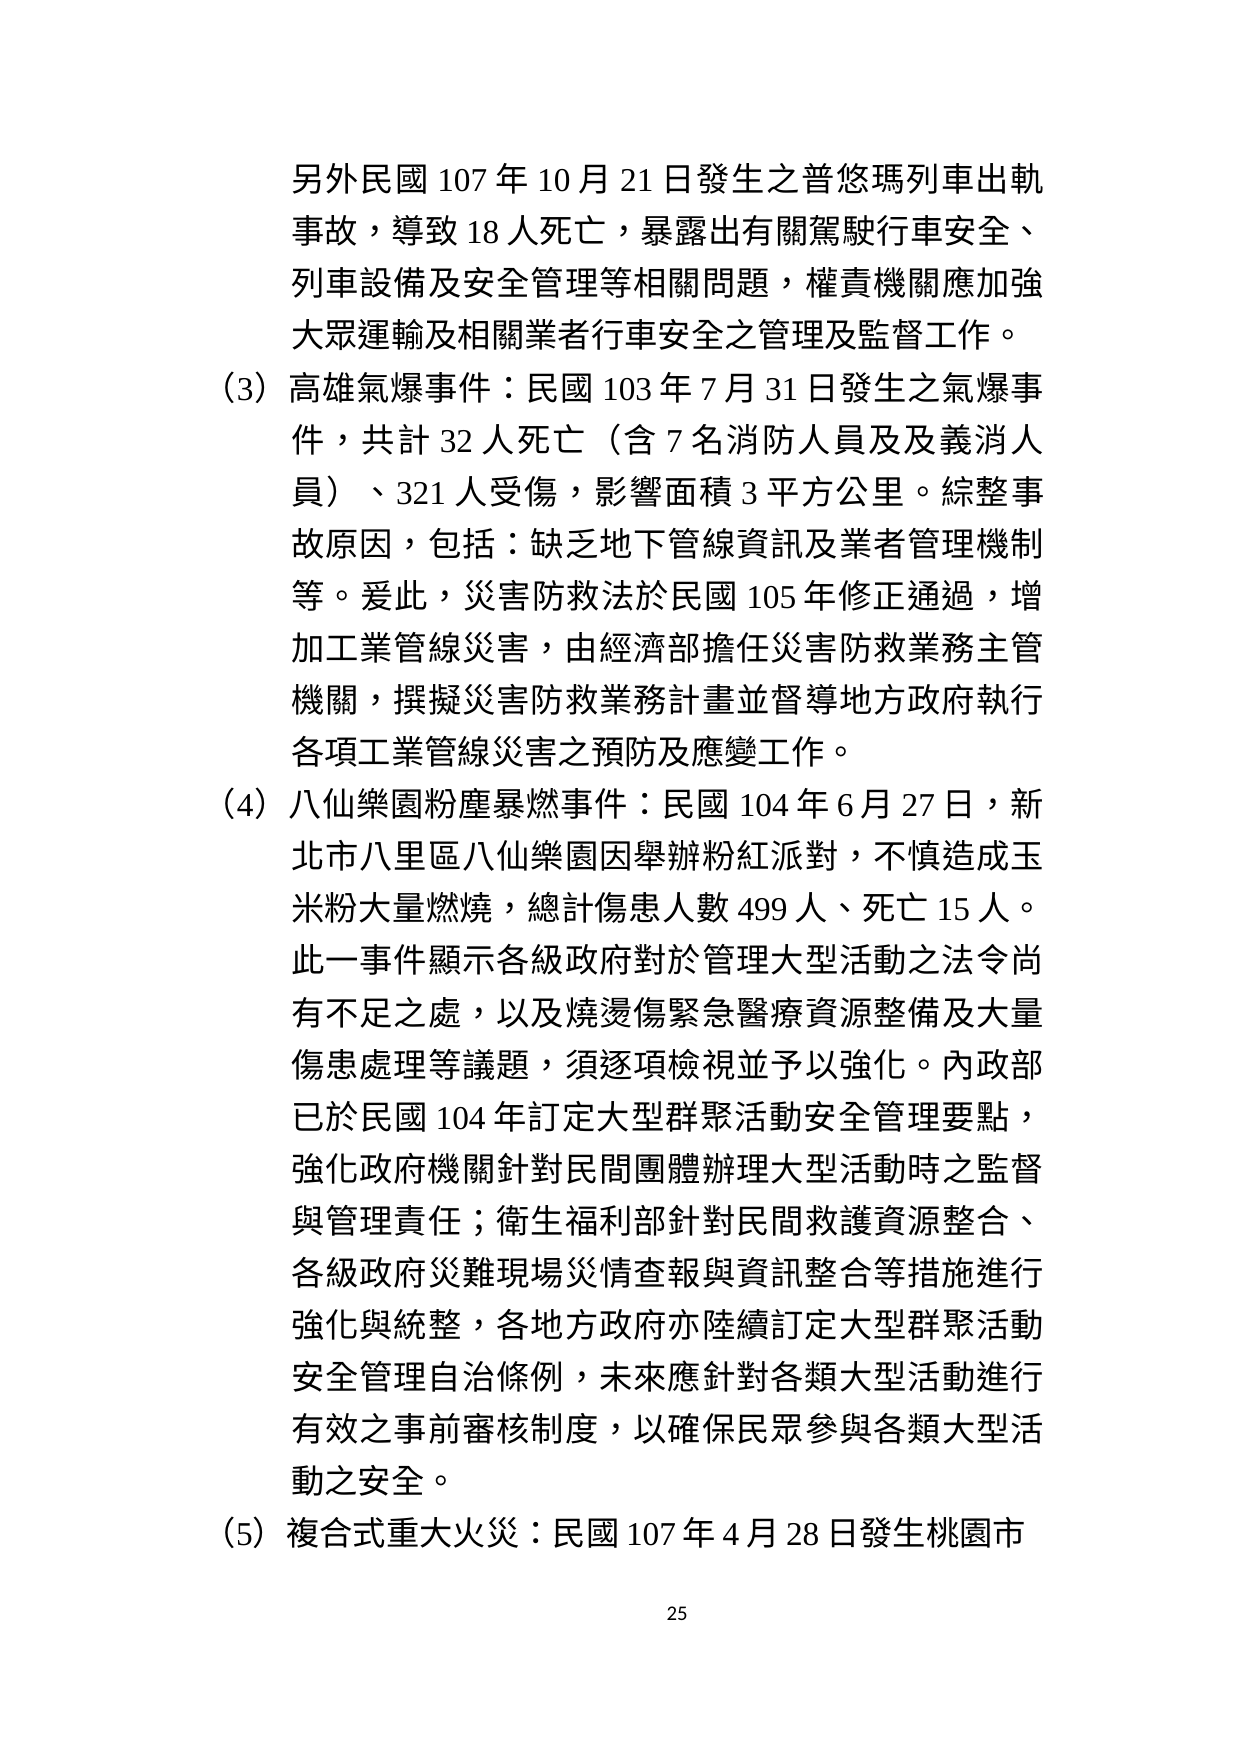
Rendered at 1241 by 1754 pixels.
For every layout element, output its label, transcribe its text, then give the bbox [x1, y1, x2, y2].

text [202, 1504, 1059, 1556]
list （4）八仙樂園粉塵暴燃事件：民國104年6月27日，新北市八里區八仙樂園因舉辦粉紅派對，不慎造成玉米粉大量燃燒，總計傷患人數499人、死亡15人。此一事件顯示各級政府對於管理大型活動之法令尚有不足之處，以及燒燙傷緊急醫療資源整備及大量傷患處理等議題，須逐項檢視並予以強化。內政部已於民國104年訂定大型群聚活動安全管理要點，強化政府機關針對民間團體辦理大型活動時之監督與管理責任；衛生福利部針對民間救護資源整合、各級政府災難現場災情查報與資訊整合等措施進行強化與統整，各地方政府亦陸續訂定大型群聚活動安全管理自治條例，未來應針對各類大型活動進行有效之事前審核制度，以確保民眾參與各類大型活動之安全。 [202, 775, 1044, 1504]
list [202, 150, 1044, 358]
list （3）高雄氣爆事件：民國103年7月31日發生之氣爆事件，共計32人死亡（含7名消防人員及及義消人員）、321人受傷，影響面積3平方公里。綜整事故原因，包括：缺乏地下管線資訊及業者管理機制等。爰此，災害防救法於民國105年修正通過，增加工業管線災害，由經濟部擔任災害防救業務主管機關，撰擬災害防救業務計畫並督導地方政府執行各項工業管線災害之預防及應變工作。 [202, 358, 1044, 775]
